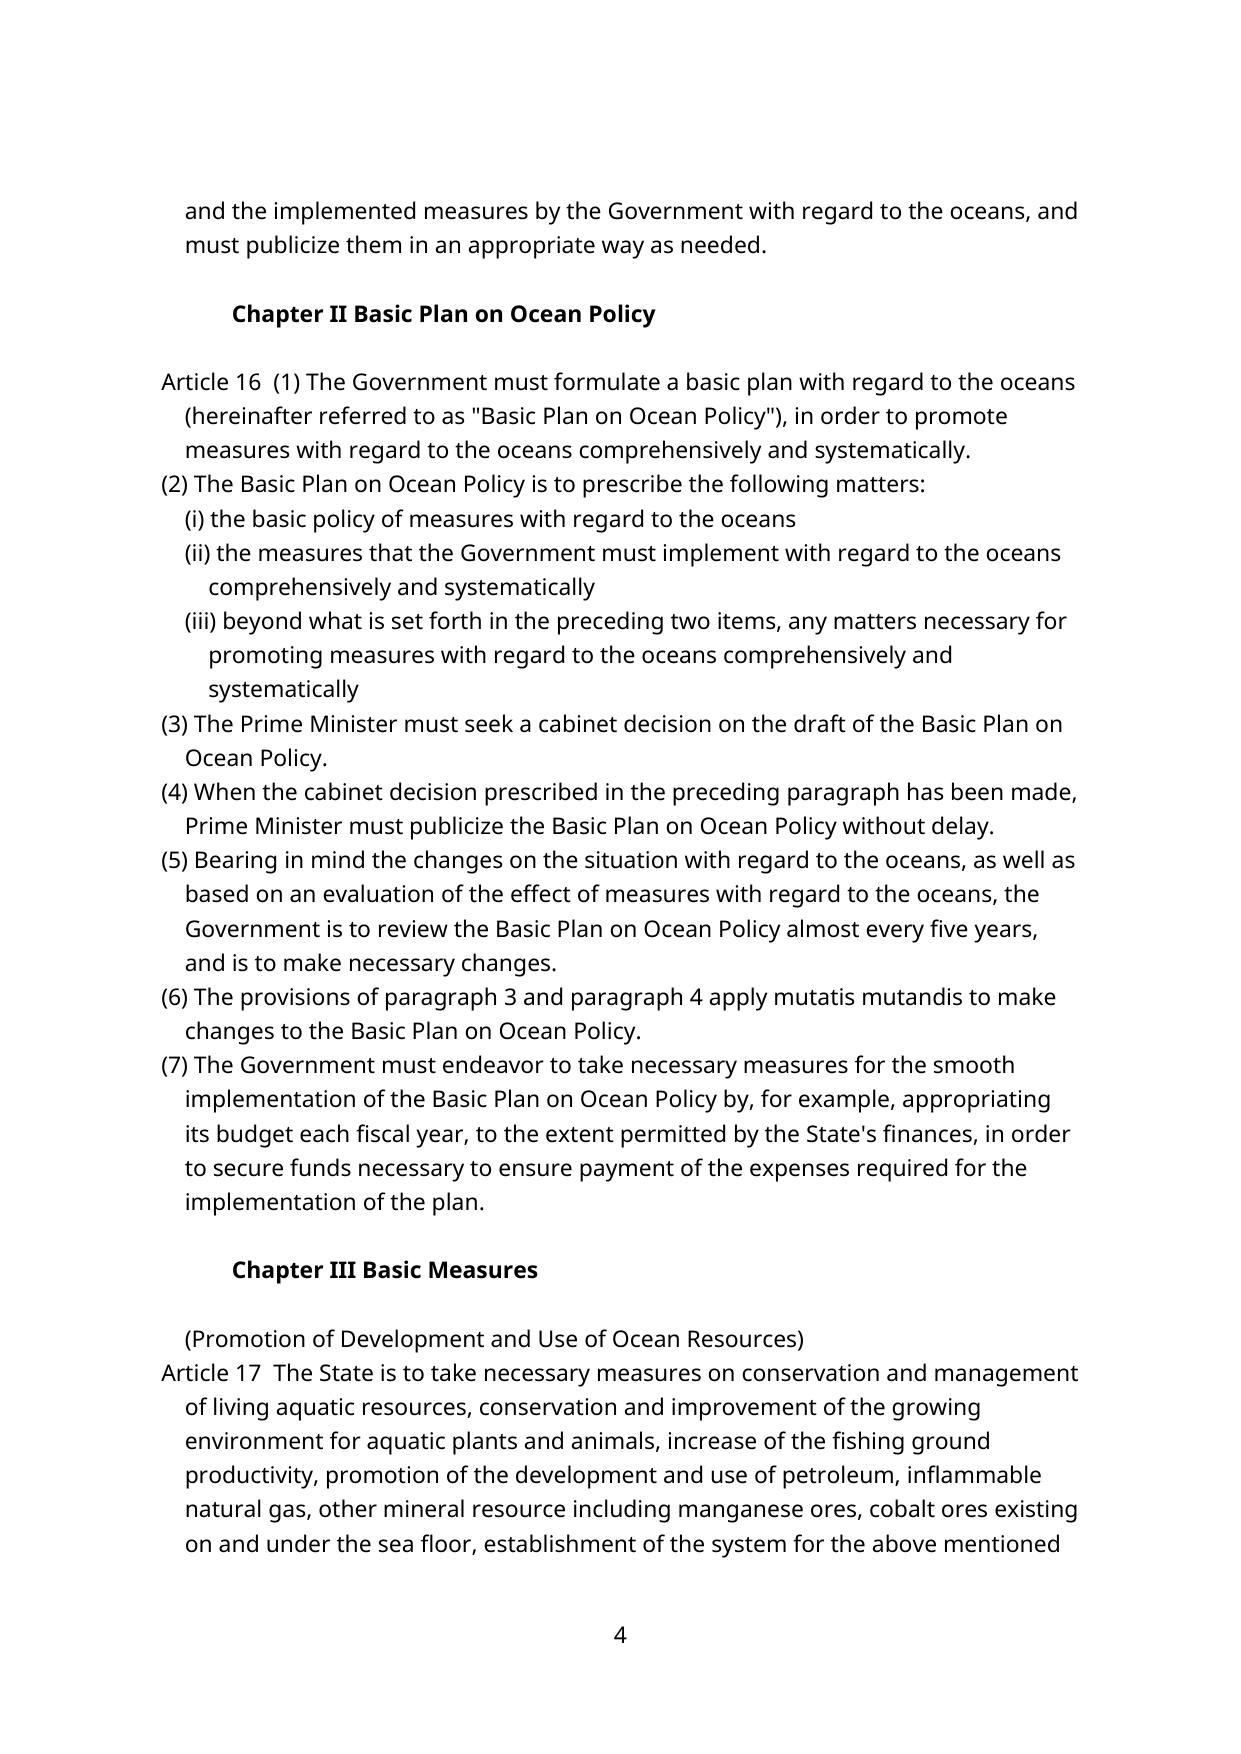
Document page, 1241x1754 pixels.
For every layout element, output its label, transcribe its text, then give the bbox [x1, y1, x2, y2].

text (7) The Government must endeavor to take necessary measures for the smooth implementation of the Basic Plan on Ocean Policy by, for example, appropriating its budget each fiscal year, to the extent permitted by the State's finances, in order to secure funds necessary to ensure payment of the expenses required for the implementation of the plan. [161, 1048, 1079, 1219]
text (3) The Prime Minister must seek a cabinet decision on the draft of the Basic Plan on Ocean Policy. [161, 706, 1079, 774]
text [161, 194, 1079, 262]
text (ii) the measures that the Government must implement with regard to the oceans comprehensively and systematically [184, 535, 1079, 604]
text (iii) beyond what is set forth in the preceding two items, any matters necessary for promoting measures with regard to the oceans comprehensively and systematically [184, 604, 1079, 706]
text Chapter II Basic Plan on Ocean Policy [230, 296, 1079, 330]
text (i) the basic policy of measures with regard to the oceans [184, 501, 1079, 535]
text (Promotion of Development and Use of Ocean Resources) [184, 1321, 1079, 1355]
text Article 16 (1) The Government must formulate a basic plan with regard to the oceans (hereinafter referred to as "Basic Plan on Ocean Policy"), in order to promote measures with regard to the oceans comprehensively and systematically. [161, 364, 1079, 467]
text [161, 1355, 1079, 1560]
text (4) When the cabinet decision prescribed in the preceding paragraph has been made, Prime Minister must publicize the Basic Plan on Ocean Policy without delay. [161, 774, 1079, 843]
text (5) Bearing in mind the changes on the situation with regard to the oceans, as well as based on an evaluation of the effect of measures with regard to the oceans, the Government is to review the Basic Plan on Ocean Policy almost every five years, and is to make necessary changes. [161, 843, 1079, 979]
text Chapter III Basic Measures [230, 1253, 1079, 1287]
text (6) The provisions of paragraph 3 and paragraph 4 apply mutatis mutandis to make changes to the Basic Plan on Ocean Policy. [161, 979, 1079, 1048]
text (2) The Basic Plan on Ocean Policy is to prescribe the following matters: [161, 467, 1079, 501]
